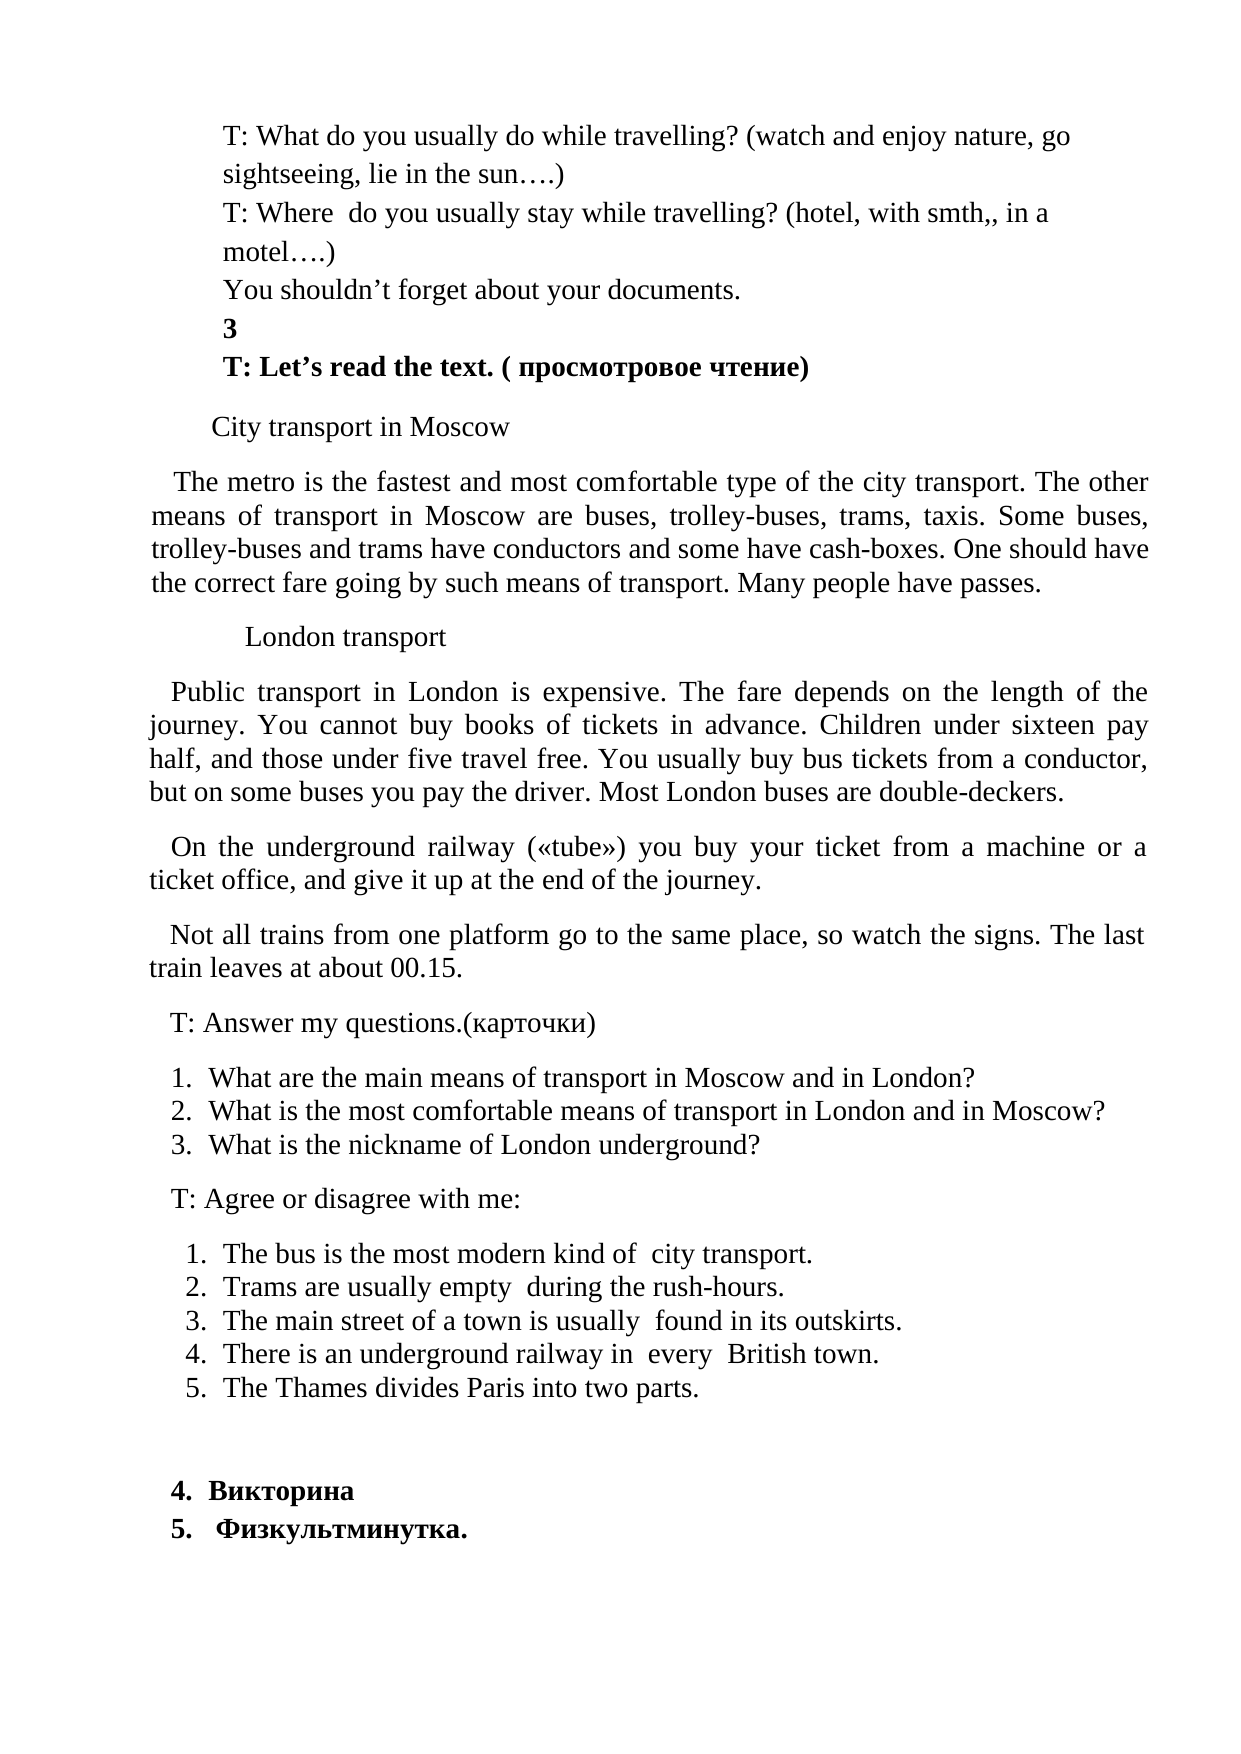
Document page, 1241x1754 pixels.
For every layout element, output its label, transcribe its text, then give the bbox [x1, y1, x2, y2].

list T: Where do you usually stay while travelling? (hotel, with smth,, in a motel….) [223, 195, 1152, 267]
list The Thames divides Paris into two parts. [185, 1370, 1152, 1404]
list T: What do you usually do while travelling? (watch and enjoy nature, go sightseeing, lie in the sun….) [223, 118, 1152, 190]
list You shouldn’t forget about your documents. [223, 272, 1152, 306]
text Public transport in London is expensive. The fare depends on the length of the journey. You cannot buy books of tickets in advance. Children under sixteen pay half, and those under five travel free. You usually buy bus tickets from a conductor, but on some buses you pay the driver. Most London buses are double-deckers. [149, 674, 1149, 808]
text On the underground railway («tube») you buy your ticket from a machine or a ticket office, and give it up at the end of the journey. [149, 829, 1147, 896]
text Not all trains from one platform go to the same place, so watch the signs. The last train leaves at about 00.15. [149, 917, 1146, 984]
list Викторина [171, 1473, 1152, 1506]
list The main street of a town is usually found in its outskirts. [185, 1303, 1152, 1337]
text T: Agree or disagree with me: [171, 1182, 1145, 1215]
list The bus is the most modern kind of city transport. [185, 1236, 1152, 1269]
list T: Let’s read the text. ( просмотровое чтение) [223, 349, 1152, 383]
list There is an underground railway in every British town. [185, 1337, 1152, 1370]
list 3 [223, 311, 1152, 344]
list Trams are usually empty during the rush-hours. [185, 1269, 1152, 1303]
list What is the most comfortable means of transport in London and in Moscow? [171, 1093, 1145, 1127]
text The metro is the fastest and most comfortable type of the city transport. The other means of transport in Moscow are buses, trolley-buses, trams, taxis. Some buses, trolley-buses and trams have conductors and some have cash-boxes. One should have the correct fare going by such means of transport. Many people have passes. [151, 464, 1150, 599]
list What is the nickname of London underground? [171, 1127, 1145, 1160]
list Физкультминутка. [171, 1511, 1152, 1545]
text London transport [244, 619, 1152, 653]
list What are the main means of transport in Moscow and in London? [171, 1060, 1145, 1093]
text City transport in Moscow [211, 409, 1152, 443]
text T: Answer my questions.(карточки) [149, 1005, 1146, 1038]
